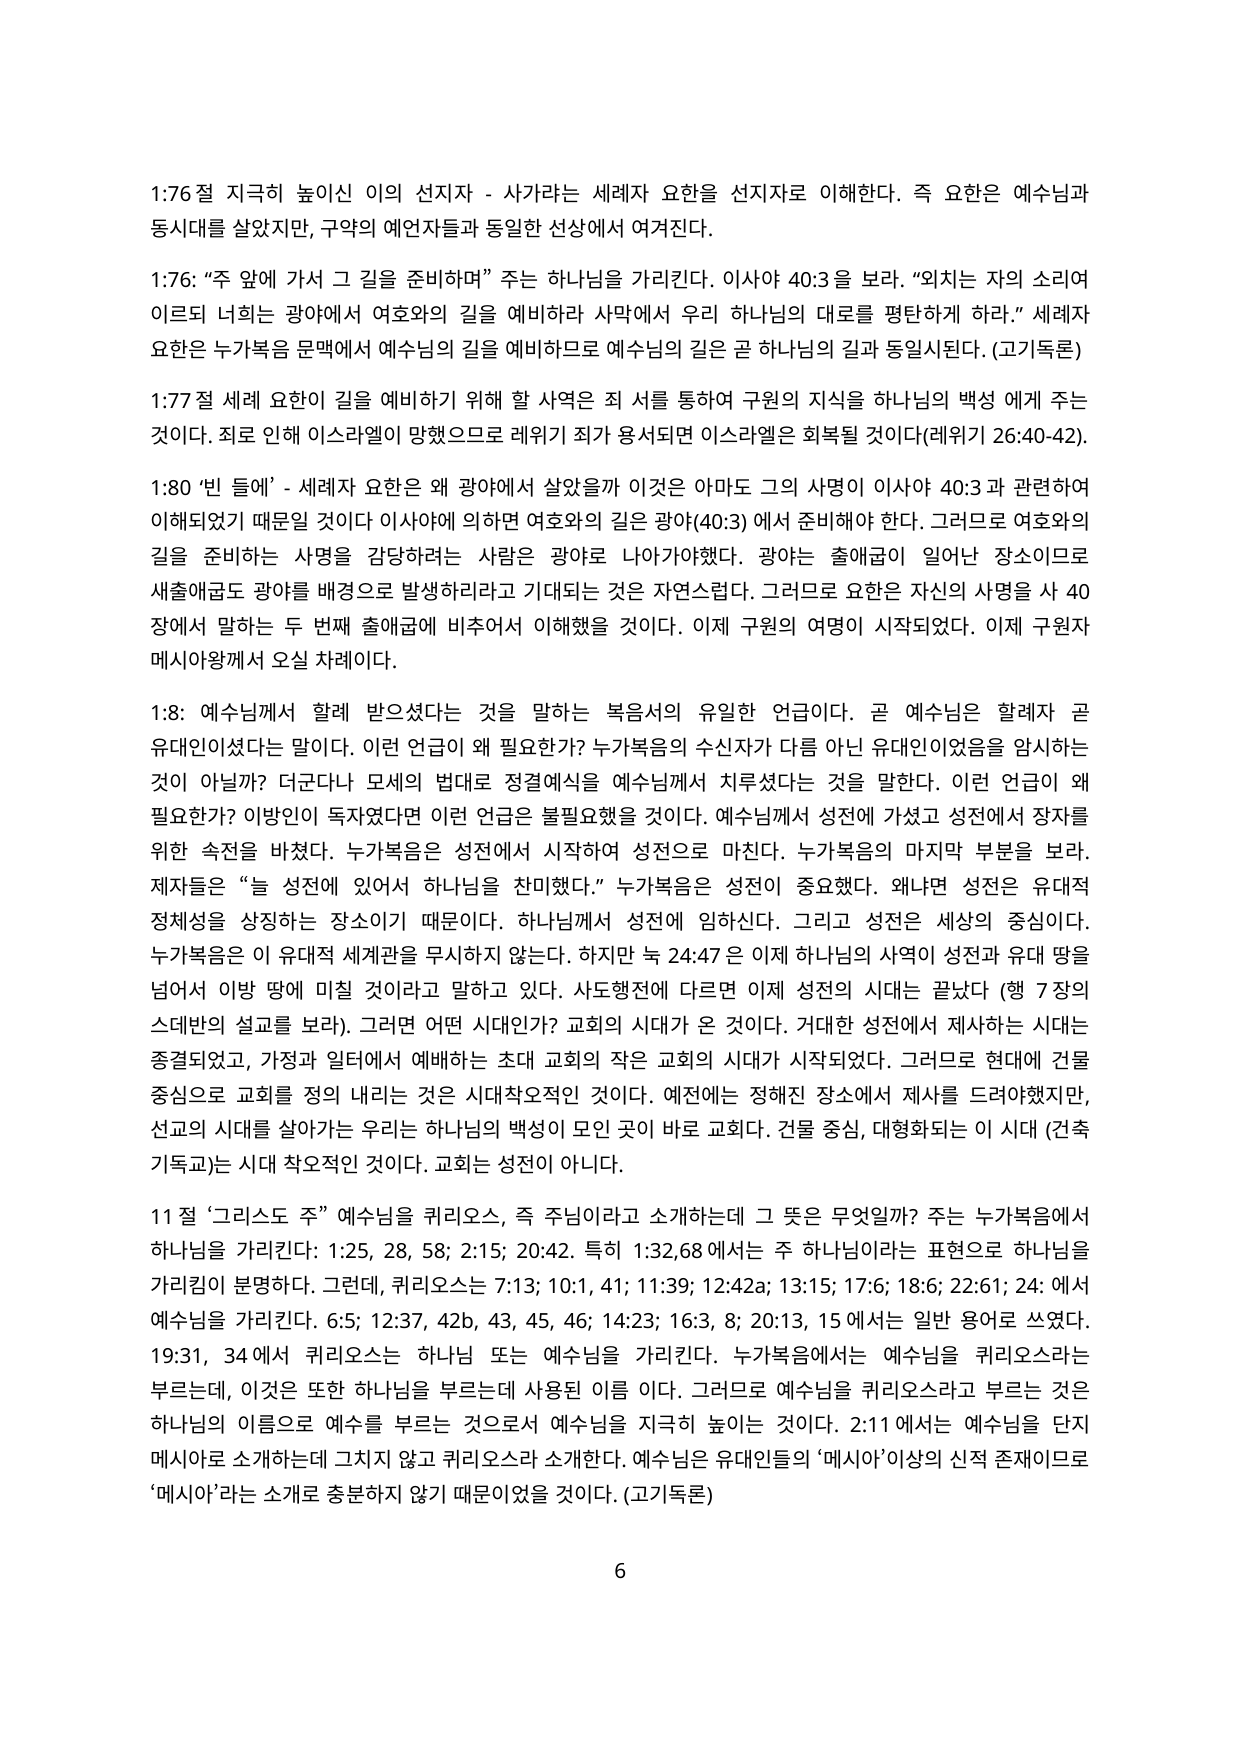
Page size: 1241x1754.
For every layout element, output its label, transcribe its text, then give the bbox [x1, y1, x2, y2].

text 1:77절 세례 요한이 길을 예비하기 위해 할 사역은 죄 서를 통하여 구원의 지식을 하나님의 백성 에게 주는 것이다. 죄로 인해 이스라엘이 망했으므로 레위기 죄가 용서되면 이스라엘은 회복될 것이다(레위기 26:40-42). [150, 384, 1090, 449]
text 1:76: “주 앞에 가서 그 길을 준비하며” 주는 하나님을 가리킨다. 이사야 40:3을 보라. “외치는 자의 소리여 이르되 너희는 광야에서 여호와의 길을 예비하라 사막에서 우리 하나님의 대로를 평탄하게 하라.” 세례자 요한은 누가복음 문맥에서 예수님의 길을 예비하므로 예수님의 길은 곧 하나님의 길과 동일시된다. (고기독론) [150, 263, 1090, 363]
text 1:76절 지극히 높이신 이의 선지자 - 사가랴는 세례자 요한을 선지자로 이해한다. 즉 요한은 예수님과 동시대를 살았지만, 구약의 예언자들과 동일한 선상에서 여겨진다. [150, 177, 1090, 242]
text 1:8: 예수님께서 할례 받으셨다는 것을 말하는 복음서의 유일한 언급이다. 곧 예수님은 할례자 곧 유대인이셨다는 말이다. 이런 언급이 왜 필요한가? 누가복음의 수신자가 다름 아닌 유대인이었음을 암시하는 것이 아닐까? 더군다나 모세의 법대로 정결예식을 예수님께서 치루셨다는 것을 말한다. 이런 언급이 왜 필요한가? 이방인이 독자였다면 이런 언급은 불필요했을 것이다. 예수님께서 성전에 가셨고 성전에서 장자를 위한 속전을 바쳤다. 누가복음은 성전에서 시작하여 성전으로 마친다. 누가복음의 마지막 부분을 보라. 제자들은 “늘 성전에 있어서 하나님을 찬미했다.” 누가복음은 성전이 중요했다. 왜냐면 성전은 유대적 정체성을 상징하는 장소이기 때문이다. 하나님께서 성전에 임하신다. 그리고 성전은 세상의 중심이다. 누가복음은 이 유대적 세계관을 무시하지 않는다. 하지만 눅 24:47은 이제 하나님의 사역이 성전과 유대 땅을 넘어서 이방 땅에 미칠 것이라고 말하고 있다. 사도행전에 다르면 이제 성전의 시대는 끝났다 (행 7장의 스데반의 설교를 보라). 그러면 어떤 시대인가? 교회의 시대가 온 것이다. 거대한 성전에서 제사하는 시대는 종결되었고, 가정과 일터에서 예배하는 초대 교회의 작은 교회의 시대가 시작되었다. 그러므로 현대에 건물 중심으로 교회를 정의 내리는 것은 시대착오적인 것이다. 예전에는 정해진 장소에서 제사를 드려야했지만, 선교의 시대를 살아가는 우리는 하나님의 백성이 모인 곳이 바로 교회다. 건물 중심, 대형화되는 이 시대 (건축 기독교)는 시대 착오적인 것이다. 교회는 성전이 아니다. [150, 696, 1090, 1179]
text 1:80 ‘빈 들에’ - 세례자 요한은 왜 광야에서 살았을까 이것은 아마도 그의 사명이 이사야 40:3과 관련하여 이해되었기 때문일 것이다 이사야에 의하면 여호와의 길은 광야(40:3) 에서 준비해야 한다. 그러므로 여호와의 길을 준비하는 사명을 감당하려는 사람은 광야로 나아가야했다. 광야는 출애굽이 일어난 장소이므로 새출애굽도 광야를 배경으로 발생하리라고 기대되는 것은 자연스럽다. 그러므로 요한은 자신의 사명을 사 40장에서 말하는 두 번째 출애굽에 비추어서 이해했을 것이다. 이제 구원의 여명이 시작되었다. 이제 구원자 메시아왕께서 오실 차례이다. [150, 471, 1090, 675]
text 11절 ‘그리스도 주” 예수님을 퀴리오스, 즉 주님이라고 소개하는데 그 뜻은 무엇일까? 주는 누가복음에서 하나님을 가리킨다: 1:25, 28, 58; 2:15; 20:42. 특히 1:32,68에서는 주 하나님이라는 표현으로 하나님을 가리킴이 분명하다. 그런데, 퀴리오스는 7:13; 10:1, 41; 11:39; 12:42a; 13:15; 17:6; 18:6; 22:61; 24: 에서 예수님을 가리킨다. 6:5; 12:37, 42b, 43, 45, 46; 14:23; 16:3, 8; 20:13, 15에서는 일반 용어로 쓰였다. 19:31, 34에서 퀴리오스는 하나님 또는 예수님을 가리킨다. 누가복음에서는 예수님을 퀴리오스라는 부르는데, 이것은 또한 하나님을 부르는데 사용된 이름 이다. 그러므로 예수님을 퀴리오스라고 부르는 것은 하나님의 이름으로 예수를 부르는 것으로서 예수님을 지극히 높이는 것이다. 2:11에서는 예수님을 단지 메시아로 소개하는데 그치지 않고 퀴리오스라 소개한다. 예수님은 유대인들의 ‘메시아’이상의 신적 존재이므로 ‘메시아’라는 소개로 충분하지 않기 때문이었을 것이다. (고기독론) [150, 1200, 1090, 1508]
